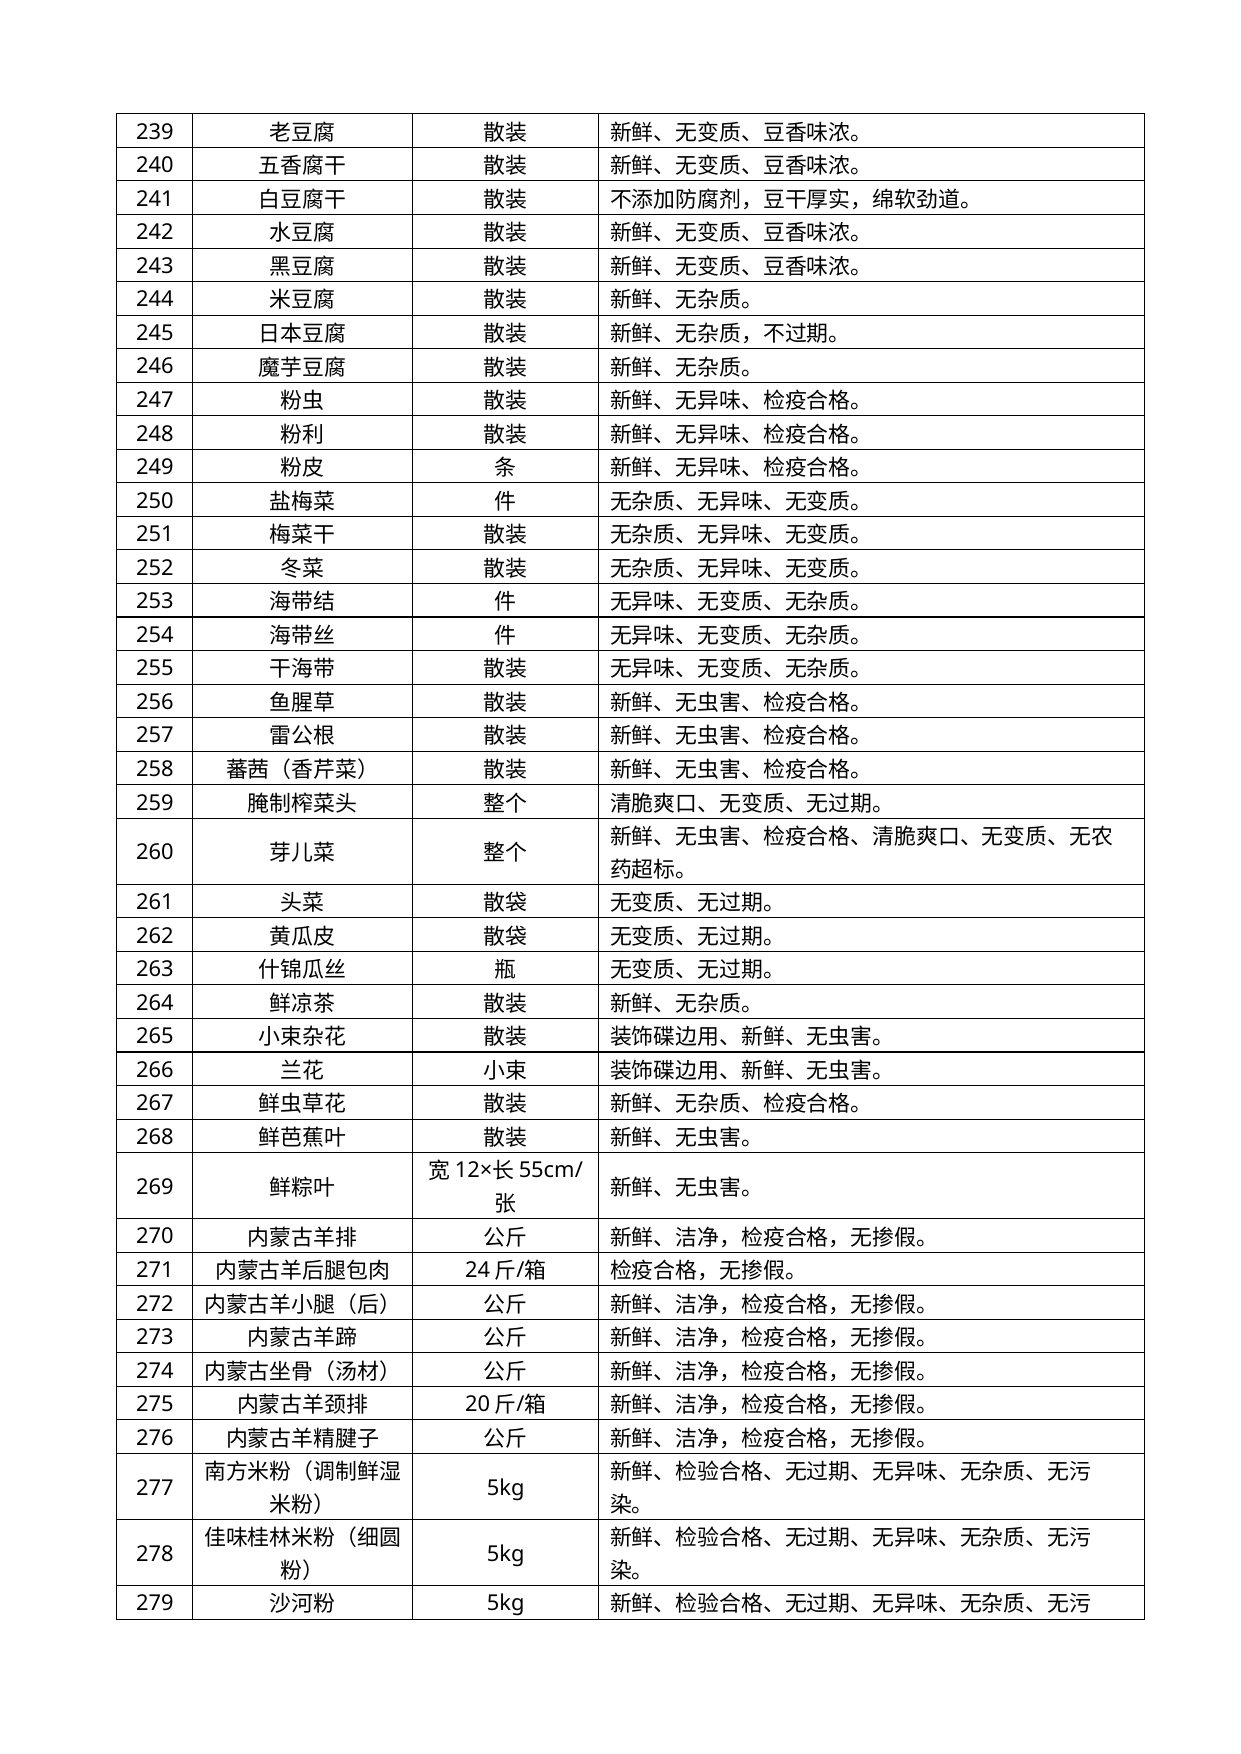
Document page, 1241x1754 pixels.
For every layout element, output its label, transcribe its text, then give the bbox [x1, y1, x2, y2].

table_cell 散装 [413, 316, 598, 348]
table_cell 无变质、无过期。 [599, 918, 1144, 951]
table_cell 276 [117, 1420, 192, 1453]
table_cell 魔芋豆腐 [193, 349, 412, 382]
table_cell 266 [117, 1053, 192, 1085]
table_cell 新鲜、无异味、检疫合格。 [599, 383, 1144, 415]
table_cell 260 [117, 819, 192, 884]
table_cell 267 [117, 1086, 192, 1118]
table_cell 新鲜、无杂质。 [599, 985, 1144, 1018]
table_cell 散装 [413, 416, 598, 449]
table_cell 新鲜、洁净，检疫合格，无掺假。 [599, 1353, 1144, 1386]
table_cell 无异味、无变质、无杂质。 [599, 584, 1144, 616]
table_cell 247 [117, 383, 192, 415]
table_cell 鲜芭蕉叶 [193, 1120, 412, 1152]
table_cell 272 [117, 1286, 192, 1319]
table_cell 装饰碟边用、新鲜、无虫害。 [599, 1019, 1144, 1051]
table_cell 271 [117, 1253, 192, 1285]
table_cell 无变质、无过期。 [599, 885, 1144, 917]
table_cell 雷公根 [193, 718, 412, 751]
table_cell 公斤 [413, 1320, 598, 1352]
table_cell 新鲜、检验合格、无过期、无异味、无杂质、无污染。 [599, 1520, 1144, 1585]
table_cell 253 [117, 584, 192, 616]
table_cell 262 [117, 918, 192, 951]
table_cell 245 [117, 316, 192, 348]
table_cell 264 [117, 985, 192, 1018]
table_cell 宽12×长55cm/张 [413, 1153, 598, 1218]
table_cell 新鲜、检验合格、无过期、无异味、无杂质、无污染。 [599, 1454, 1144, 1519]
table_cell 公斤 [413, 1353, 598, 1386]
table_cell 散装 [413, 1120, 598, 1152]
table_cell 散装 [413, 215, 598, 247]
table_cell 腌制榨菜头 [193, 785, 412, 818]
table_cell 新鲜、无虫害、检疫合格。 [599, 685, 1144, 717]
table_cell 269 [117, 1153, 192, 1218]
table_cell 5kg [413, 1586, 598, 1618]
table_cell 公斤 [413, 1286, 598, 1319]
table_cell 蕃茜（香芹菜） [193, 752, 412, 784]
table_cell 粉皮 [193, 450, 412, 482]
table_cell 新鲜、洁净，检疫合格，无掺假。 [599, 1387, 1144, 1419]
table_cell 检疫合格，无掺假。 [599, 1253, 1144, 1285]
table_cell 274 [117, 1353, 192, 1386]
table_cell 散装 [413, 114, 598, 147]
table_cell 内蒙古羊颈排 [193, 1387, 412, 1419]
table_cell 佳味桂林米粉（细圆粉） [193, 1520, 412, 1585]
table_cell 内蒙古羊蹄 [193, 1320, 412, 1352]
table_cell 公斤 [413, 1420, 598, 1453]
table_cell 270 [117, 1219, 192, 1252]
table_cell 散装 [413, 985, 598, 1018]
table_cell 白豆腐干 [193, 181, 412, 214]
table_cell 新鲜、无虫害、检疫合格、清脆爽口、无变质、无农药超标。 [599, 819, 1144, 884]
table_cell 263 [117, 952, 192, 984]
table_cell 沙河粉 [193, 1586, 412, 1618]
table_cell 散装 [413, 517, 598, 549]
table_cell 内蒙古羊后腿包肉 [193, 1253, 412, 1285]
table_cell 鲜粽叶 [193, 1153, 412, 1218]
table_cell 盐梅菜 [193, 483, 412, 516]
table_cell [599, 1586, 1144, 1618]
table_cell 250 [117, 483, 192, 516]
table_cell 244 [117, 282, 192, 314]
table_cell 新鲜、无虫害、检疫合格。 [599, 752, 1144, 784]
table_cell 275 [117, 1387, 192, 1419]
table_cell 鱼腥草 [193, 685, 412, 717]
table_cell 259 [117, 785, 192, 818]
table_cell 鲜虫草花 [193, 1086, 412, 1118]
table_cell 件 [413, 483, 598, 516]
table_cell 新鲜、无变质、豆香味浓。 [599, 148, 1144, 180]
table_cell 散装 [413, 1019, 598, 1051]
table_cell 小束 [413, 1053, 598, 1085]
table_cell 水豆腐 [193, 215, 412, 247]
table_cell 278 [117, 1520, 192, 1585]
table_cell 海带结 [193, 584, 412, 616]
table_cell 新鲜、无杂质。 [599, 282, 1144, 314]
table_cell 277 [117, 1454, 192, 1519]
table_cell 南方米粉（调制鲜湿米粉） [193, 1454, 412, 1519]
table_cell 件 [413, 584, 598, 616]
table_cell 268 [117, 1120, 192, 1152]
table_cell 257 [117, 718, 192, 751]
table_cell 无杂质、无异味、无变质。 [599, 483, 1144, 516]
table_cell 5kg [413, 1454, 598, 1519]
table_cell 干海带 [193, 651, 412, 683]
table_cell 头菜 [193, 885, 412, 917]
table_cell 255 [117, 651, 192, 683]
table_cell 散装 [413, 718, 598, 751]
table_cell 254 [117, 618, 192, 650]
table_cell 256 [117, 685, 192, 717]
table_cell 239 [117, 114, 192, 147]
table_cell 无异味、无变质、无杂质。 [599, 651, 1144, 683]
table_cell 246 [117, 349, 192, 382]
table_cell 20斤/箱 [413, 1387, 598, 1419]
table_cell 273 [117, 1320, 192, 1352]
table_cell 散装 [413, 1086, 598, 1118]
table_cell 散装 [413, 148, 598, 180]
table_cell 248 [117, 416, 192, 449]
table_cell 新鲜、无杂质、检疫合格。 [599, 1086, 1144, 1118]
table_cell 新鲜、无异味、检疫合格。 [599, 416, 1144, 449]
table_cell 散袋 [413, 918, 598, 951]
table_cell 散装 [413, 685, 598, 717]
table_cell 海带丝 [193, 618, 412, 650]
table_cell 261 [117, 885, 192, 917]
table_cell 老豆腐 [193, 114, 412, 147]
table_cell 无杂质、无异味、无变质。 [599, 550, 1144, 583]
table_cell 新鲜、洁净，检疫合格，无掺假。 [599, 1320, 1144, 1352]
table_cell 五香腐干 [193, 148, 412, 180]
table_cell 清脆爽口、无变质、无过期。 [599, 785, 1144, 818]
table_cell 249 [117, 450, 192, 482]
table_cell 条 [413, 450, 598, 482]
table_cell 兰花 [193, 1053, 412, 1085]
table_cell 新鲜、洁净，检疫合格，无掺假。 [599, 1219, 1144, 1252]
table_cell 鲜凉茶 [193, 985, 412, 1018]
table_cell 无异味、无变质、无杂质。 [599, 618, 1144, 650]
table_cell 散袋 [413, 885, 598, 917]
table_cell 242 [117, 215, 192, 247]
table_cell 散装 [413, 550, 598, 583]
table_cell 散装 [413, 383, 598, 415]
table_cell 瓶 [413, 952, 598, 984]
table_cell 黄瓜皮 [193, 918, 412, 951]
table_cell 新鲜、无虫害。 [599, 1120, 1144, 1152]
table_cell 冬菜 [193, 550, 412, 583]
table_cell 不添加防腐剂，豆干厚实，绵软劲道。 [599, 181, 1144, 214]
table_cell 内蒙古坐骨（汤材） [193, 1353, 412, 1386]
table_cell 散装 [413, 349, 598, 382]
table_cell 新鲜、无变质、豆香味浓。 [599, 114, 1144, 147]
table_cell 日本豆腐 [193, 316, 412, 348]
table_cell 粉虫 [193, 383, 412, 415]
table_cell 新鲜、无变质、豆香味浓。 [599, 249, 1144, 281]
table_cell 251 [117, 517, 192, 549]
table_cell 新鲜、无杂质。 [599, 349, 1144, 382]
table_cell 什锦瓜丝 [193, 952, 412, 984]
table_cell 243 [117, 249, 192, 281]
table_cell 内蒙古羊排 [193, 1219, 412, 1252]
table_cell 新鲜、无虫害。 [599, 1153, 1144, 1218]
table_cell 279 [117, 1586, 192, 1618]
table_cell 装饰碟边用、新鲜、无虫害。 [599, 1053, 1144, 1085]
table_cell 整个 [413, 819, 598, 884]
table_cell 新鲜、洁净，检疫合格，无掺假。 [599, 1286, 1144, 1319]
table_cell 24斤/箱 [413, 1253, 598, 1285]
table_cell 5kg [413, 1520, 598, 1585]
table_cell 梅菜干 [193, 517, 412, 549]
table_cell 米豆腐 [193, 282, 412, 314]
table_cell 无杂质、无异味、无变质。 [599, 517, 1144, 549]
table_cell 散装 [413, 752, 598, 784]
table_cell 新鲜、无变质、豆香味浓。 [599, 215, 1144, 247]
table_cell 整个 [413, 785, 598, 818]
table_cell 新鲜、无虫害、检疫合格。 [599, 718, 1144, 751]
table_cell 件 [413, 618, 598, 650]
table_cell 散装 [413, 249, 598, 281]
table_cell 258 [117, 752, 192, 784]
table_cell 内蒙古羊小腿（后） [193, 1286, 412, 1319]
table_cell 无变质、无过期。 [599, 952, 1144, 984]
table_cell 散装 [413, 282, 598, 314]
table_cell 240 [117, 148, 192, 180]
table_cell 新鲜、无杂质，不过期。 [599, 316, 1144, 348]
table_cell 新鲜、无异味、检疫合格。 [599, 450, 1144, 482]
table_cell 241 [117, 181, 192, 214]
table_cell 小束杂花 [193, 1019, 412, 1051]
table_cell 265 [117, 1019, 192, 1051]
table_cell 粉利 [193, 416, 412, 449]
table_cell 252 [117, 550, 192, 583]
table_cell 散装 [413, 651, 598, 683]
table_cell 芽儿菜 [193, 819, 412, 884]
table_cell 公斤 [413, 1219, 598, 1252]
table_cell 内蒙古羊精腱子 [193, 1420, 412, 1453]
table_cell 黑豆腐 [193, 249, 412, 281]
table_cell 新鲜、洁净，检疫合格，无掺假。 [599, 1420, 1144, 1453]
table_cell 散装 [413, 181, 598, 214]
